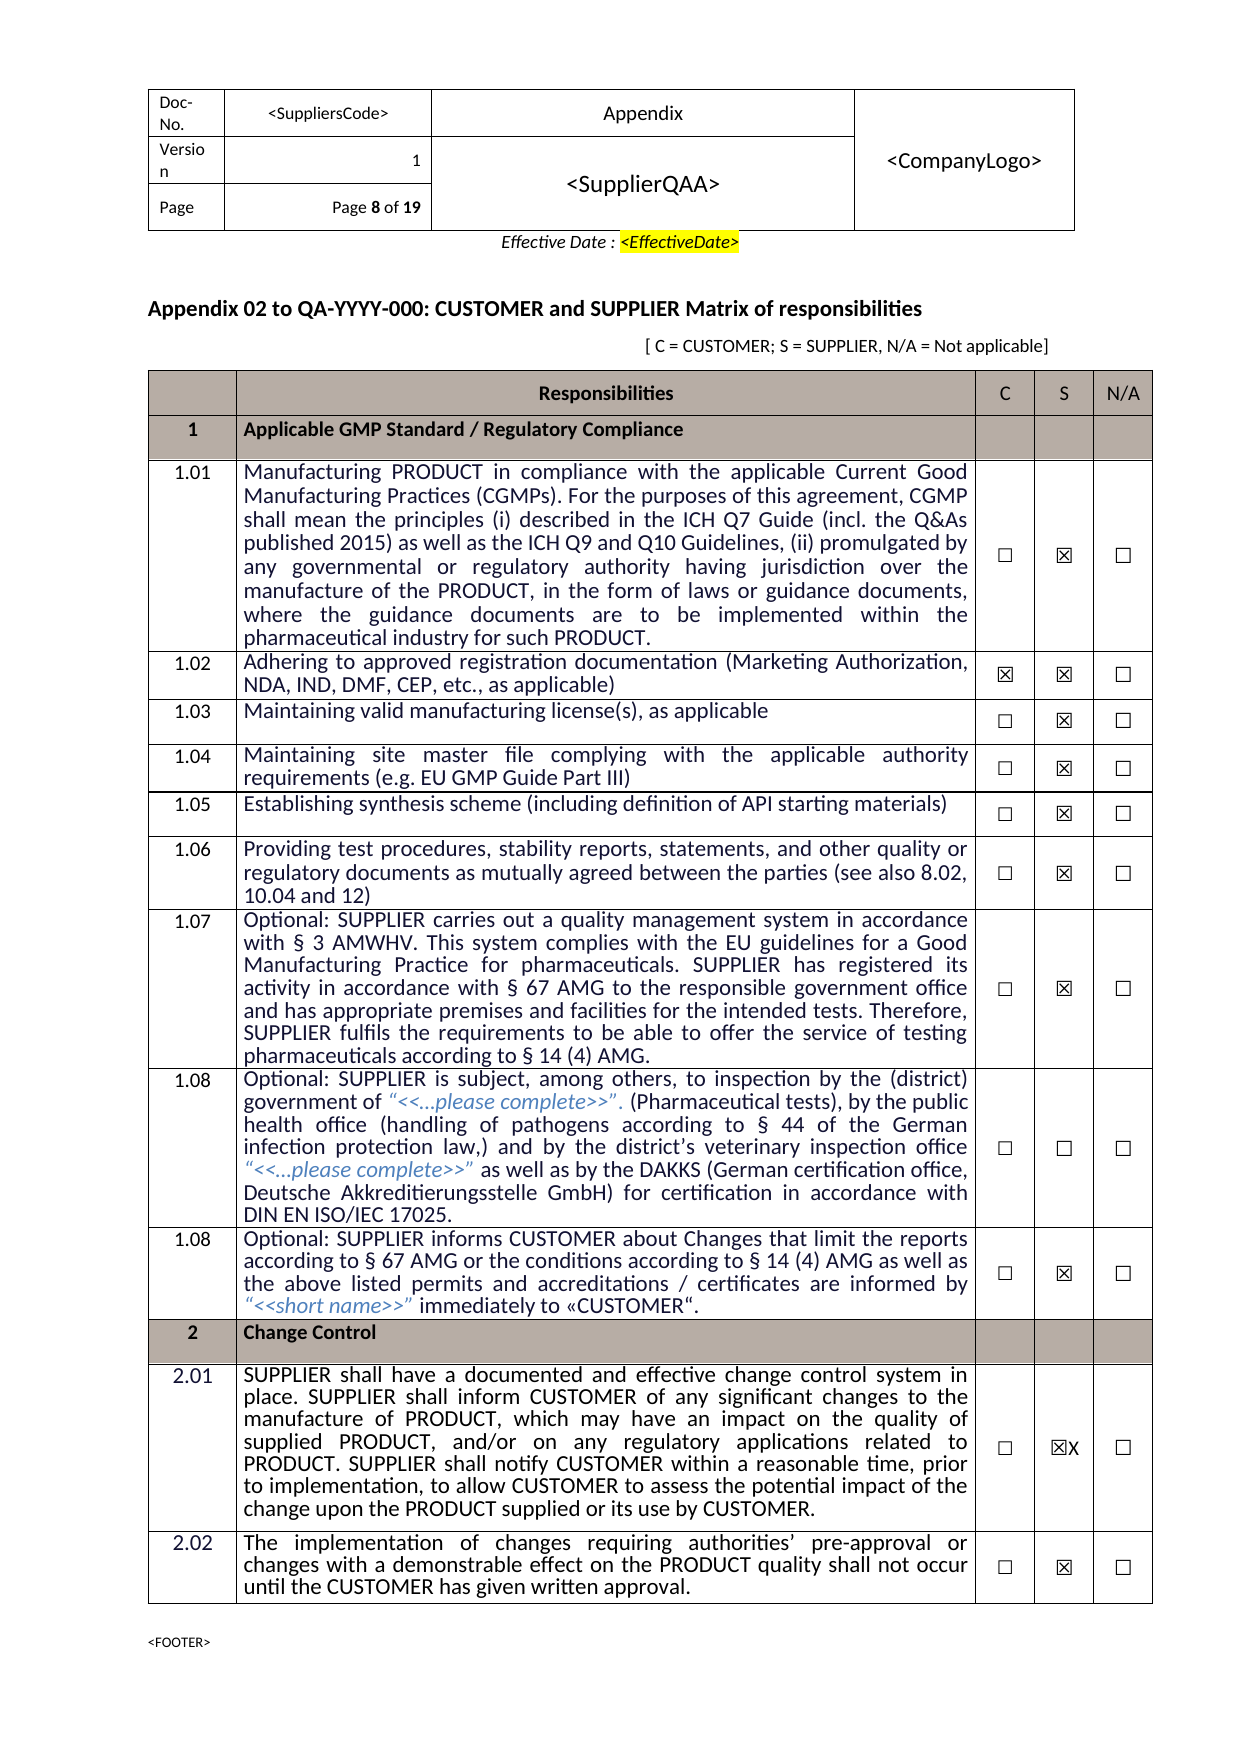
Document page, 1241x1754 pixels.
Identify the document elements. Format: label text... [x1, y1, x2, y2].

table_cell Maintaining valid manufacturing license(s), as applicable [237, 700, 975, 743]
table_cell Optional: SUPPLIER informs CUSTOMER about Changes that limit the reports according to § 67 AMG or the conditions according to § 14 (4) AMG as well as the above listed permits and accreditations / certificates are informed by “<<short name>>” immediately to «CUSTOMER“. [237, 1228, 975, 1318]
table_cell Providing test procedures, stability reports, statements, and other quality or regulatory documents as mutually agreed between the parties (see also 8.02, 10.04 and 12) [237, 837, 975, 908]
table_header Responsibilities [237, 371, 975, 415]
table_cell [1035, 1228, 1093, 1318]
table_cell [1035, 461, 1093, 651]
table_header N/A [1094, 371, 1152, 415]
table_cell Change Control [237, 1320, 975, 1363]
table_cell Adhering to approved registration documentation (Marketing Authorization, NDA, IND, DMF, CEP, etc., as applicable) [237, 652, 975, 698]
table_cell 1.08 [149, 1069, 236, 1227]
table_cell 1.05 [149, 793, 236, 836]
table_cell The implementation of changes requiring authorities’ pre-approval or changes with a demonstrable effect on the PRODUCT quality shall not occur until the CUSTOMER has given written approval. [237, 1532, 975, 1603]
text Appendix 02 to QA-YYYY-000: CUSTOMER and SUPPLIER Matrix of responsibilities [148, 294, 1093, 322]
table_cell [1035, 745, 1093, 791]
table_header [149, 371, 236, 415]
table_cell 2.01 [149, 1365, 236, 1531]
table_cell Optional: SUPPLIER carries out a quality management system in accordance with § 3 AMWHV. This system complies with the EU guidelines for a Good Manufacturing Practice for pharmaceuticals. SUPPLIER has registered its activity in accordance with § 67 AMG to the responsible government office and has appropriate premises and facilities for the intended tests. Therefore, SUPPLIER fulfils the requirements to be able to offer the service of testing pharmaceuticals according to § 14 (4) AMG. [237, 910, 975, 1068]
table_cell 1 [149, 416, 236, 459]
table_cell 1.02 [149, 652, 236, 698]
table_cell [976, 416, 1034, 459]
table_cell [1035, 700, 1093, 743]
table_cell [1035, 1320, 1093, 1363]
table_cell 1.07 [149, 910, 236, 1068]
table_cell Manufacturing PRODUCT in compliance with the applicable Current Good Manufacturing Practices (CGMPs). For the purposes of this agreement, CGMP shall mean the principles (i) described in the ICH Q7 Guide (incl. the Q&As published 2015) as well as the ICH Q9 and Q10 Guidelines, (ii) promulgated by any governmental or regulatory authority having jurisdiction over the manufacture of the PRODUCT, in the form of laws or guidance documents, where the guidance documents are to be implemented within the pharmaceutical industry for such PRODUCT. [237, 461, 975, 651]
table_cell SUPPLIER shall have a documented and effective change control system in place. SUPPLIER shall inform CUSTOMER of any significant changes to the manufacture of PRODUCT, which may have an impact on the quality of supplied PRODUCT, and/or on any regulatory applications related to PRODUCT. SUPPLIER shall notify CUSTOMER within a reasonable time, prior to implementation, to allow CUSTOMER to assess the potential impact of the change upon the PRODUCT supplied or its use by CUSTOMER. [237, 1365, 975, 1531]
table_cell 1.04 [149, 745, 236, 791]
table_cell Optional: SUPPLIER is subject, among others, to inspection by the (district) government of “<<…please complete>>”. (Pharmaceutical tests), by the public health office (handling of pathogens according to § 44 of the German infection protection law,) and by the district’s veterinary inspection office “<<…please complete>>” as well as by the DAKKS (German certification office, Deutsche Akkreditierungsstelle GmbH) for certification in accordance with DIN EN ISO/IEC 17025. [237, 1069, 975, 1227]
table_cell [1035, 652, 1093, 698]
table_cell [1035, 416, 1093, 459]
table_cell [1035, 1069, 1093, 1227]
table_cell [1094, 1320, 1152, 1363]
table_cell [1035, 837, 1093, 908]
table_cell 2.02 [149, 1532, 236, 1603]
table_cell Applicable GMP Standard / Regulatory Compliance [237, 416, 975, 459]
table_cell [1035, 793, 1093, 836]
table_header C [976, 371, 1034, 415]
table_header S [1035, 371, 1093, 415]
table_cell X [1035, 1365, 1093, 1531]
table_cell 1.01 [149, 461, 236, 651]
text [ C = CUSTOMER; S = SUPPLIER, N/A = Not applicable] [148, 334, 1048, 357]
table_cell [1035, 1532, 1093, 1603]
table_cell 2 [149, 1320, 236, 1363]
table_cell 1.08 [149, 1228, 236, 1318]
table_cell [1094, 416, 1152, 459]
table_cell [1035, 910, 1093, 1068]
table_cell Establishing synthesis scheme (including definition of API starting materials) [237, 793, 975, 836]
table_cell [976, 1320, 1034, 1363]
table_cell 1.06 [149, 837, 236, 908]
table_cell Maintaining site master file complying with the applicable authority requirements (e.g. EU GMP Guide Part III) [237, 745, 975, 791]
table_cell 1.03 [149, 700, 236, 743]
